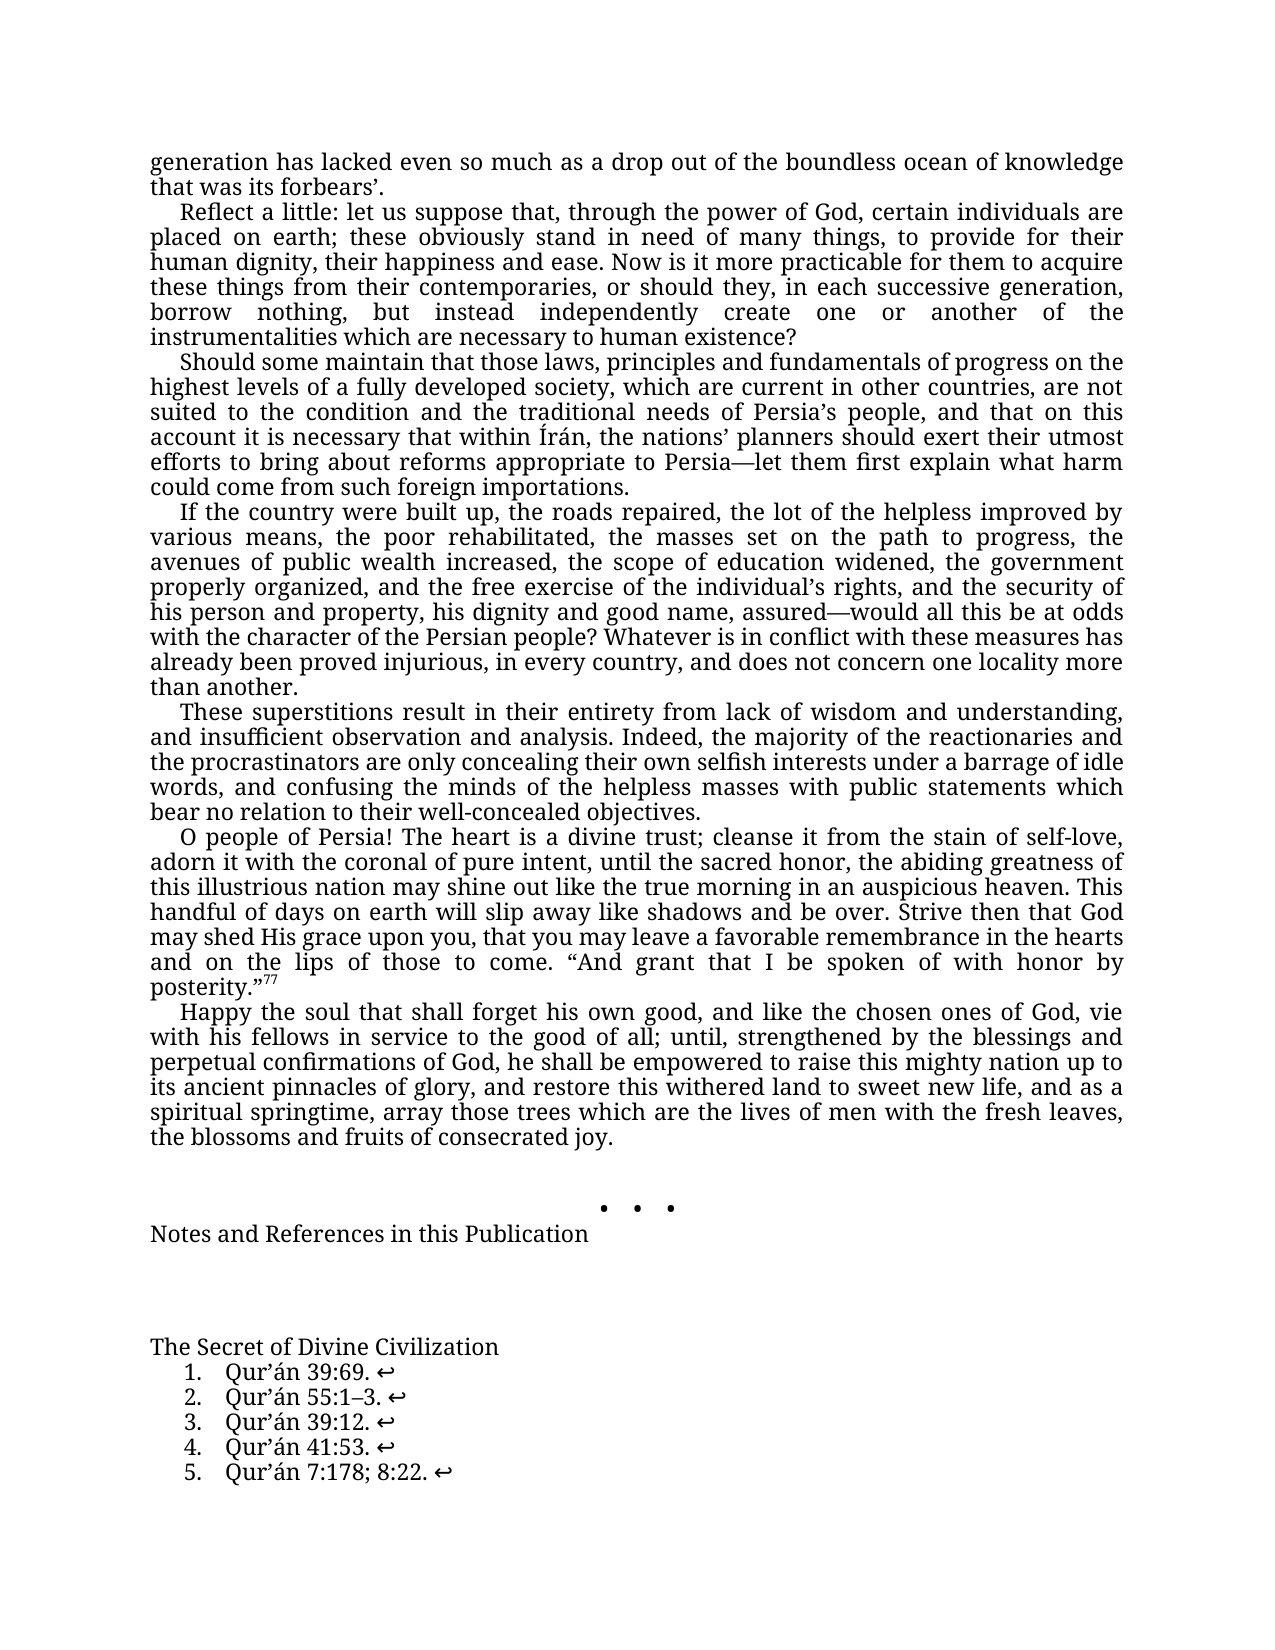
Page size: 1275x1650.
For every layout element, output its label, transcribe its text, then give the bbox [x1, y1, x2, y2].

list Qur’án 39:69. ↩ [202, 1360, 1125, 1385]
list Qur’án 55:1–3. ↩ [202, 1385, 1125, 1410]
text O people of Persia! The heart is a divine trust; cleanse it from the stain of self-love, adorn it with the coronal of pure intent, until the sacred honor, the abiding greatness of this illustrious nation may shine out like the true morning in an auspicious heaven. This handful of days on earth will slip away like shadows and be over. Strive then that God may shed His grace upon you, that you may leave a favorable remembrance in the hearts and on the lips of those to come. “And grant that I be spoken of with honor by posterity.”77 [150, 825, 1125, 1000]
text The Secret of Divine Civilization [150, 1335, 1125, 1360]
list Qur’án 39:12. ↩ [202, 1410, 1125, 1435]
list Qur’án 41:53. ↩ [202, 1435, 1125, 1460]
list Qur’án 7:178; 8:22. ↩ [202, 1460, 1125, 1485]
text Should some maintain that those laws, principles and fundamentals of progress on the highest levels of a fully developed society, which are current in other countries, are not suited to the condition and the traditional needs of Persia’s people, and that on this account it is necessary that within Írán, the nations’ planners should exert their utmost efforts to bring about reforms appropriate to Persia—let them first explain what harm could come from such foreign importations. [150, 350, 1125, 500]
text These superstitions result in their entirety from lack of wisdom and understanding, and insufficient observation and analysis. Indeed, the majority of the reactionaries and the procrastinators are only concealing their own selfish interests under a barrage of idle words, and confusing the minds of the helpless masses with public statements which bear no relation to their well-concealed objectives. [150, 700, 1125, 825]
text If the country were built up, the roads repaired, the lot of the helpless improved by various means, the poor rehabilitated, the masses set on the path to progress, the avenues of public wealth increased, the scope of education widened, the government properly organized, and the free exercise of the individual’s rights, and the security of his person and property, his dignity and good name, assured—would all this be at odds with the character of the Persian people? Whatever is in conflict with these measures has already been proved injurious, in every country, and does not concern one locality more than another. [150, 500, 1125, 700]
text Happy the soul that shall forget his own good, and like the chosen ones of God, vie with his fellows in service to the good of all; until, strengthened by the blessings and perpetual confirmations of God, he shall be empowered to raise this mighty nation up to its ancient pinnacles of glory, and restore this withered land to sweet new life, and as a spiritual springtime, array those trees which are the lives of men with the fresh leaves, the blossoms and fruits of consecrated joy. [150, 1000, 1125, 1150]
text Reflect a little: let us suppose that, through the power of God, certain individuals are placed on earth; these obviously stand in need of many things, to provide for their human dignity, their happiness and ease. Now is it more practicable for them to acquire these things from their contemporaries, or should they, in each successive generation, borrow nothing, but instead independently create one or another of the instrumentalities which are necessary to human existence? [150, 200, 1125, 350]
text • • • [150, 1198, 1125, 1223]
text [150, 150, 1125, 200]
